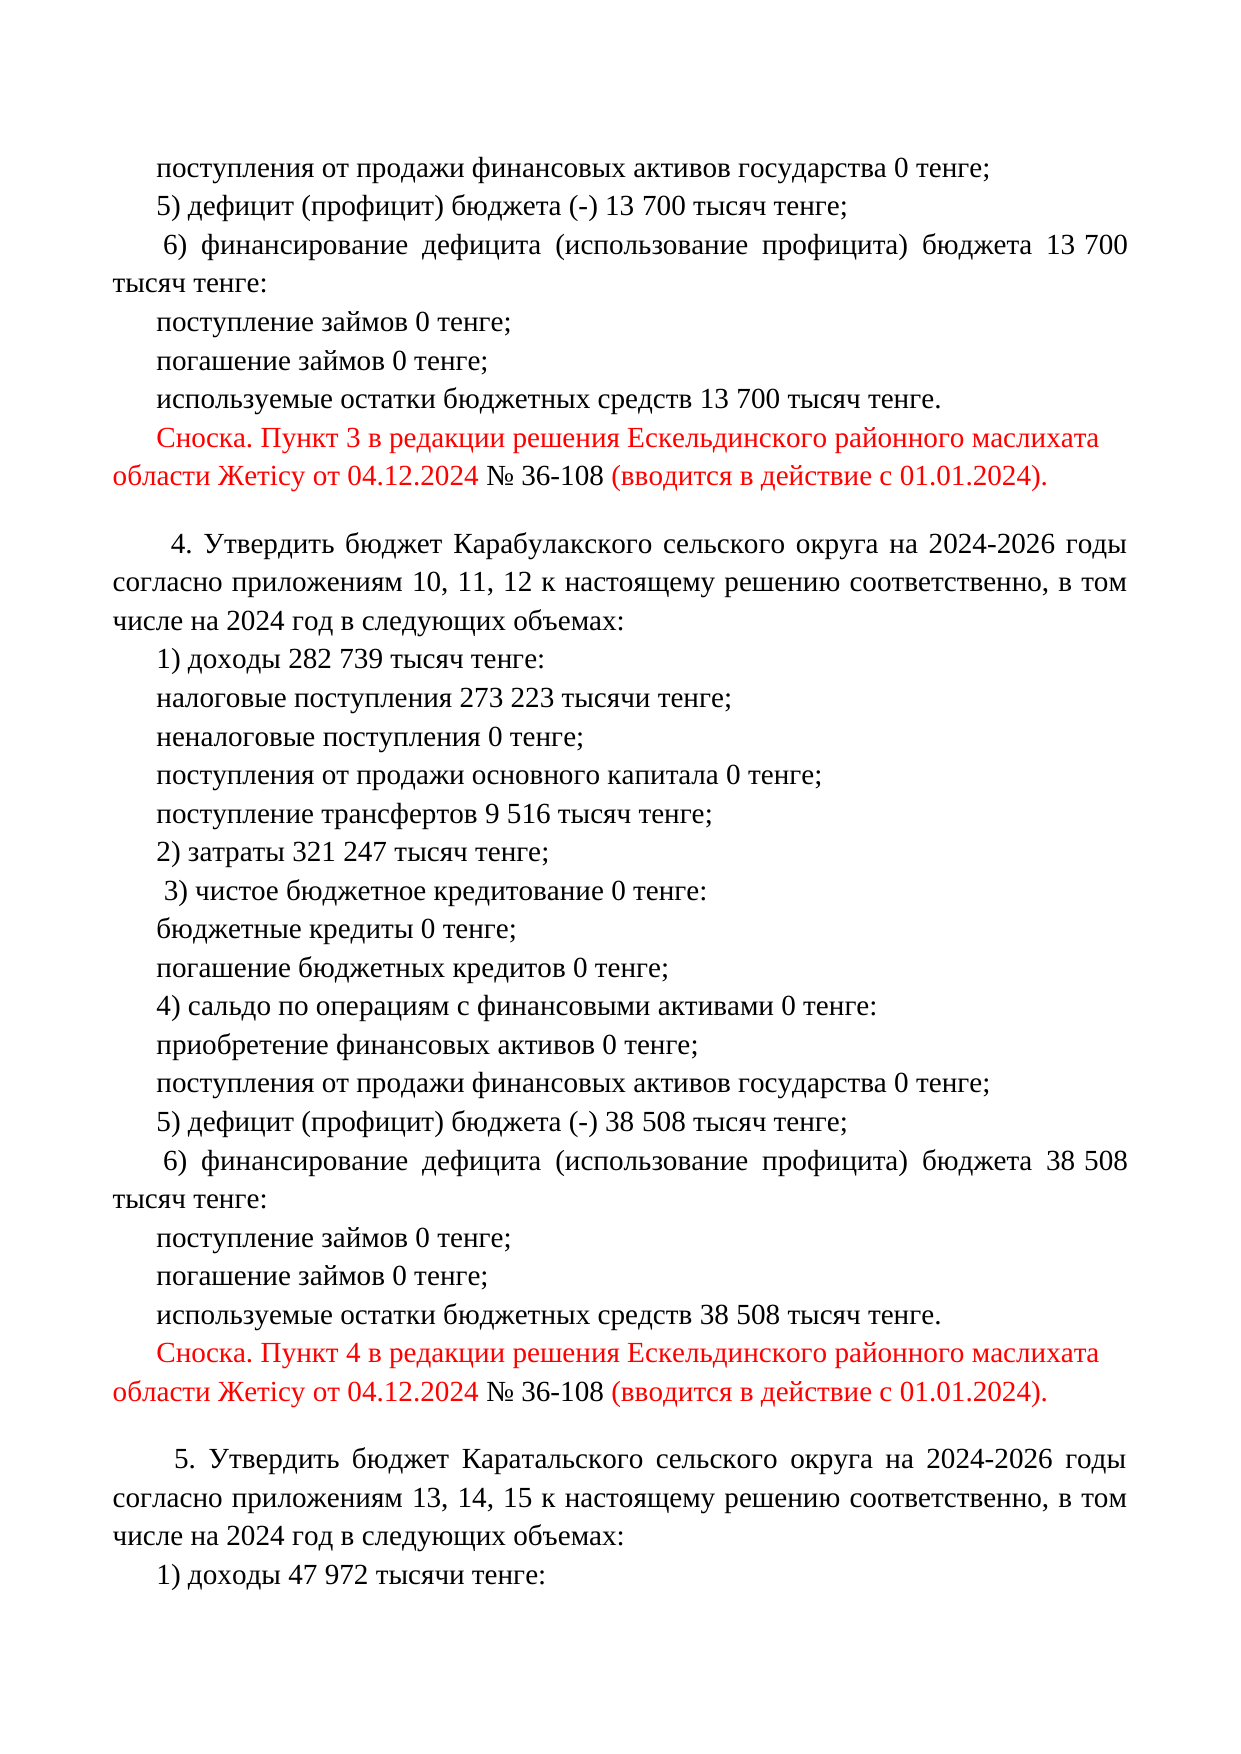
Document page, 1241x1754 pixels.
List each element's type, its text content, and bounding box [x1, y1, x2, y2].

text 5) дефицит (профицит) бюджета (-) 38 508 тысяч тенге; [112, 1104, 1128, 1138]
text погашение бюджетных кредитов 0 тенге; [112, 950, 1128, 983]
text 1) доходы 47 972 тысячи тенге: [112, 1557, 1128, 1591]
text Сноска. Пункт 4 в редакции решения Ескельдинского районного маслихата области Жетісу от 04.12.2024 № 36-108 (вводится в действие с 01.01.2024). [112, 1335, 1128, 1438]
text поступление трансфертов 9 516 тысяч тенге; [112, 796, 1128, 829]
text Сноска. Пункт 3 в редакции решения Ескельдинского районного маслихата области Жетісу от 04.12.2024 № 36-108 (вводится в действие с 01.01.2024). [112, 420, 1128, 522]
text погашение займов 0 тенге; [112, 343, 1128, 376]
text 4) сальдо по операциям с финансовыми активами 0 тенге: [112, 988, 1128, 1022]
text 2) затраты 321 247 тысяч тенге; [112, 834, 1128, 868]
text 5. Утвердить бюджет Каратальского сельского округа на 2024-2026 годы согласно приложениям 13, 14, 15 к настоящему решению соответственно, в том числе на 2024 год в следующих объемах: [112, 1441, 1128, 1552]
text поступление займов 0 тенге; [112, 304, 1128, 338]
text погашение займов 0 тенге; [112, 1258, 1128, 1292]
text бюджетные кредиты 0 тенге; [112, 911, 1128, 945]
text неналоговые поступления 0 тенге; [112, 719, 1128, 752]
text 6) финансирование дефицита (использование профицита) бюджета 13 700 тысяч тенге: [112, 227, 1128, 299]
text поступления от продажи финансовых активов государства 0 тенге; [112, 150, 1128, 183]
text поступления от продажи финансовых активов государства 0 тенге; [112, 1066, 1128, 1099]
text поступление займов 0 тенге; [112, 1220, 1128, 1253]
text 1) доходы 282 739 тысяч тенге: [112, 642, 1128, 675]
text используемые остатки бюджетных средств 38 508 тысяч тенге. [112, 1297, 1128, 1330]
text 5) дефицит (профицит) бюджета (-) 13 700 тысяч тенге; [112, 188, 1128, 222]
text налоговые поступления 273 223 тысячи тенге; [112, 680, 1128, 714]
text 6) финансирование дефицита (использование профицита) бюджета 38 508 тысяч тенге: [112, 1143, 1128, 1215]
text поступления от продажи основного капитала 0 тенге; [112, 757, 1128, 791]
text 3) чистое бюджетное кредитование 0 тенге: [112, 873, 1128, 906]
text используемые остатки бюджетных средств 13 700 тысяч тенге. [112, 381, 1128, 415]
text 4. Утвердить бюджет Карабулакского сельского округа на 2024-2026 годы согласно приложениям 10, 11, 12 к настоящему решению соответственно, в том числе на 2024 год в следующих объемах: [112, 526, 1128, 637]
text приобретение финансовых активов 0 тенге; [112, 1027, 1128, 1061]
